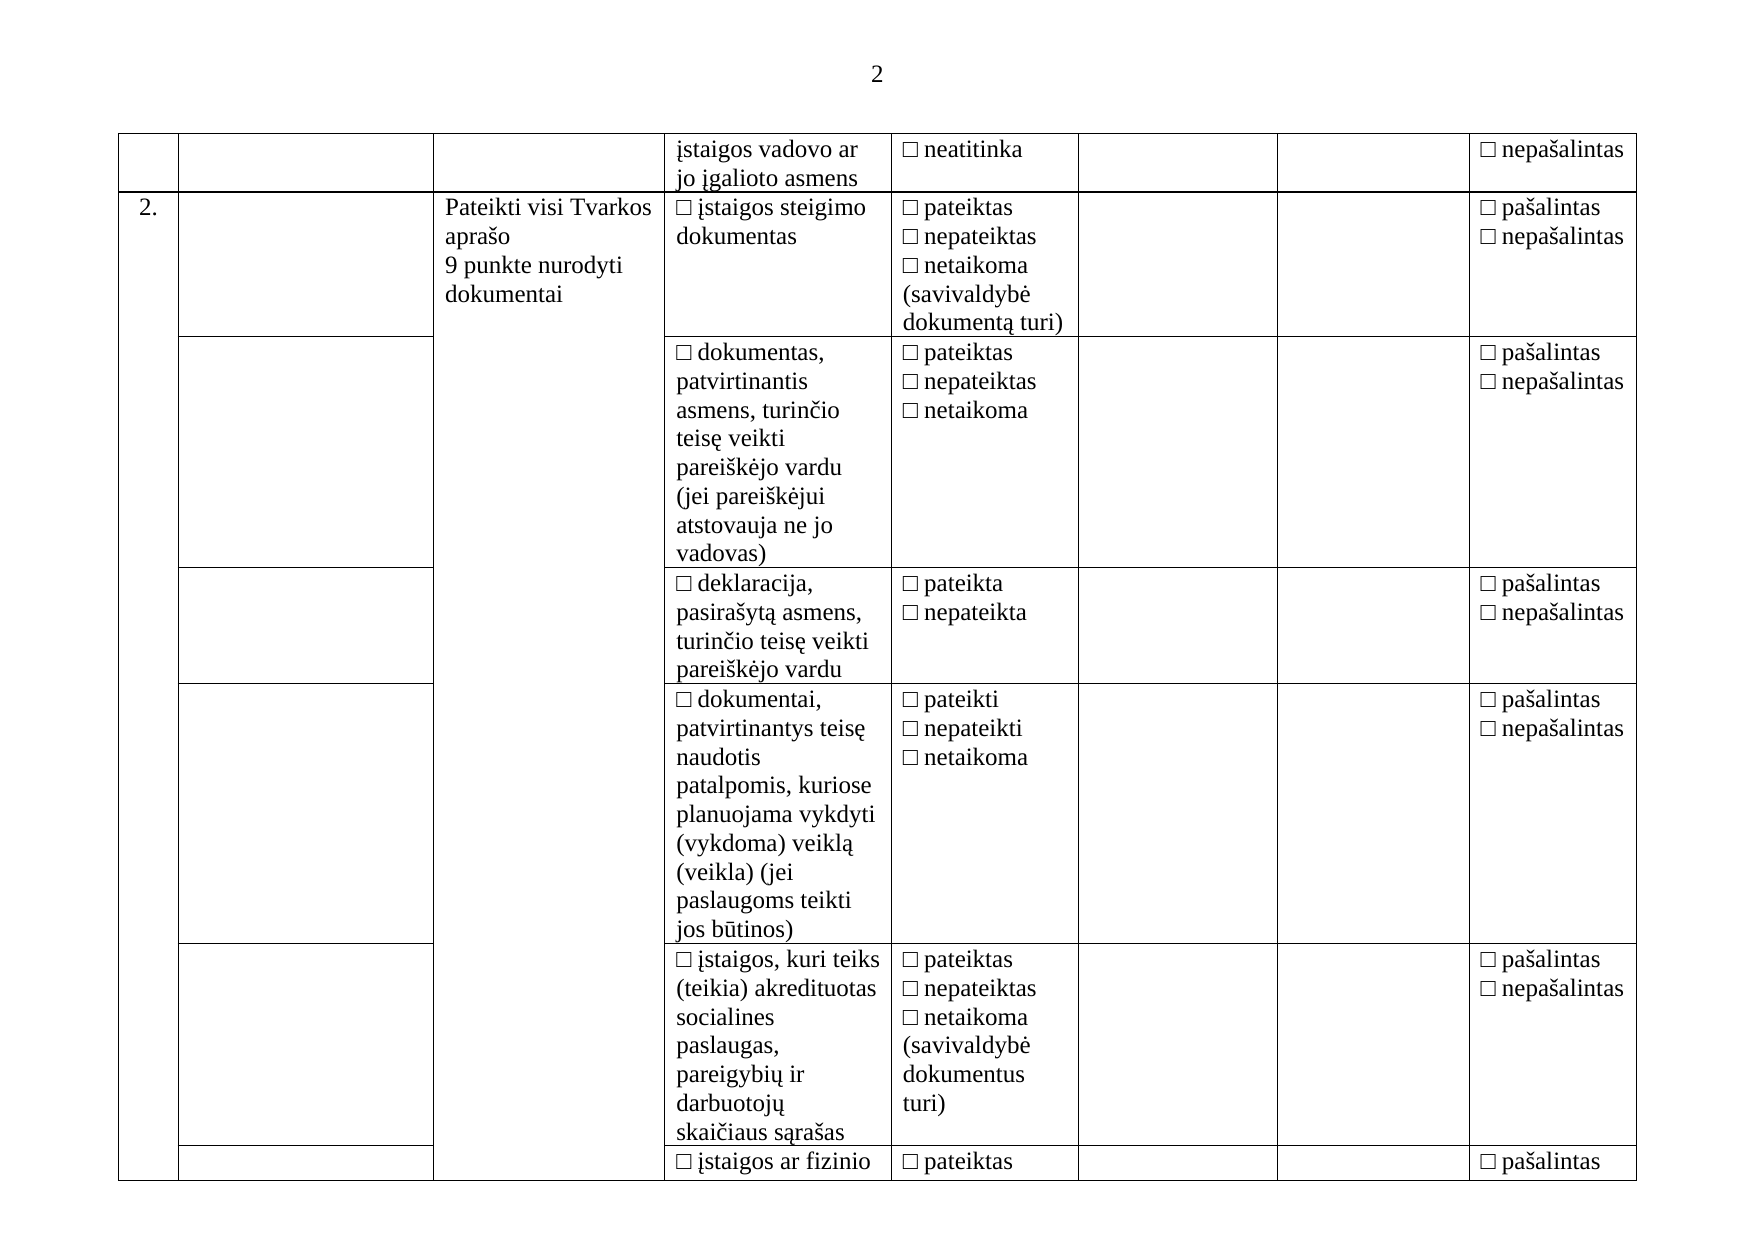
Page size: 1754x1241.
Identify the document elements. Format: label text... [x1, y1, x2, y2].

table_cell □ pateiktas □ nepateiktas □ netaikoma [892, 337, 1078, 567]
table_cell 2. [119, 193, 178, 1180]
table_cell [1278, 1146, 1469, 1180]
table_cell [1079, 1146, 1277, 1180]
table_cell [1470, 944, 1636, 1145]
table_cell □ pateiktas □ nepateiktas □ netaikoma (savivaldybė dokumentą turi) [892, 193, 1078, 336]
table_cell [1278, 337, 1469, 567]
table_cell □ įstaigos, kuri teiks (teikia) akredituotas socialines paslaugas, pareigybių ir darbuotojų skaičiaus sąrašas [665, 944, 891, 1145]
table_cell [179, 568, 433, 683]
table_cell Pateikti visi Tvarkos aprašo 9 punkte nurodyti dokumentai [434, 193, 664, 1180]
table_cell [179, 944, 433, 1145]
table_cell [1278, 134, 1469, 191]
table_cell [179, 193, 433, 336]
table_cell [1278, 944, 1469, 1145]
table_cell [1079, 944, 1277, 1145]
table_cell [1278, 193, 1469, 336]
table_cell □ pašalintas □ nepašalintas [1470, 568, 1636, 683]
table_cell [892, 1146, 1078, 1180]
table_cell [665, 1146, 891, 1180]
table_cell [1278, 568, 1469, 683]
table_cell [1470, 1146, 1636, 1180]
table_cell [179, 1146, 433, 1180]
table_cell [1079, 568, 1277, 683]
table_cell [179, 337, 433, 567]
table_cell □ pašalintas □ nepašalintas [1470, 684, 1636, 943]
table_cell □ pateikta □ nepateikta [892, 568, 1078, 683]
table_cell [892, 944, 1078, 1145]
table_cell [892, 134, 1078, 191]
table_cell □ pašalintas □ nepašalintas [1470, 337, 1636, 567]
table_cell □ deklaracija, pasirašytą asmens, turinčio teisę veikti pareiškėjo vardu [665, 568, 891, 683]
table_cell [665, 134, 891, 191]
table_cell □ įstaigos steigimo dokumentas [665, 193, 891, 336]
table_cell □ dokumentai, patvirtinantys teisę naudotis patalpomis, kuriose planuojama vykdyti (vykdoma) veiklą (veikla) (jei paslaugoms teikti jos būtinos) [665, 684, 891, 943]
table_cell [1079, 193, 1277, 336]
table_cell [1079, 134, 1277, 191]
table_cell [179, 134, 433, 191]
table_cell [179, 684, 433, 943]
table_cell [1079, 684, 1277, 943]
table_cell □ pašalintas □ nepašalintas [1470, 193, 1636, 336]
table_cell [1079, 337, 1277, 567]
table_cell □ dokumentas, patvirtinantis asmens, turinčio teisę veikti pareiškėjo vardu (jei pareiškėjui atstovauja ne jo vadovas) [665, 337, 891, 567]
table_cell □ pateikti □ nepateikti □ netaikoma [892, 684, 1078, 943]
table_cell [1278, 684, 1469, 943]
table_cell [1470, 134, 1636, 191]
